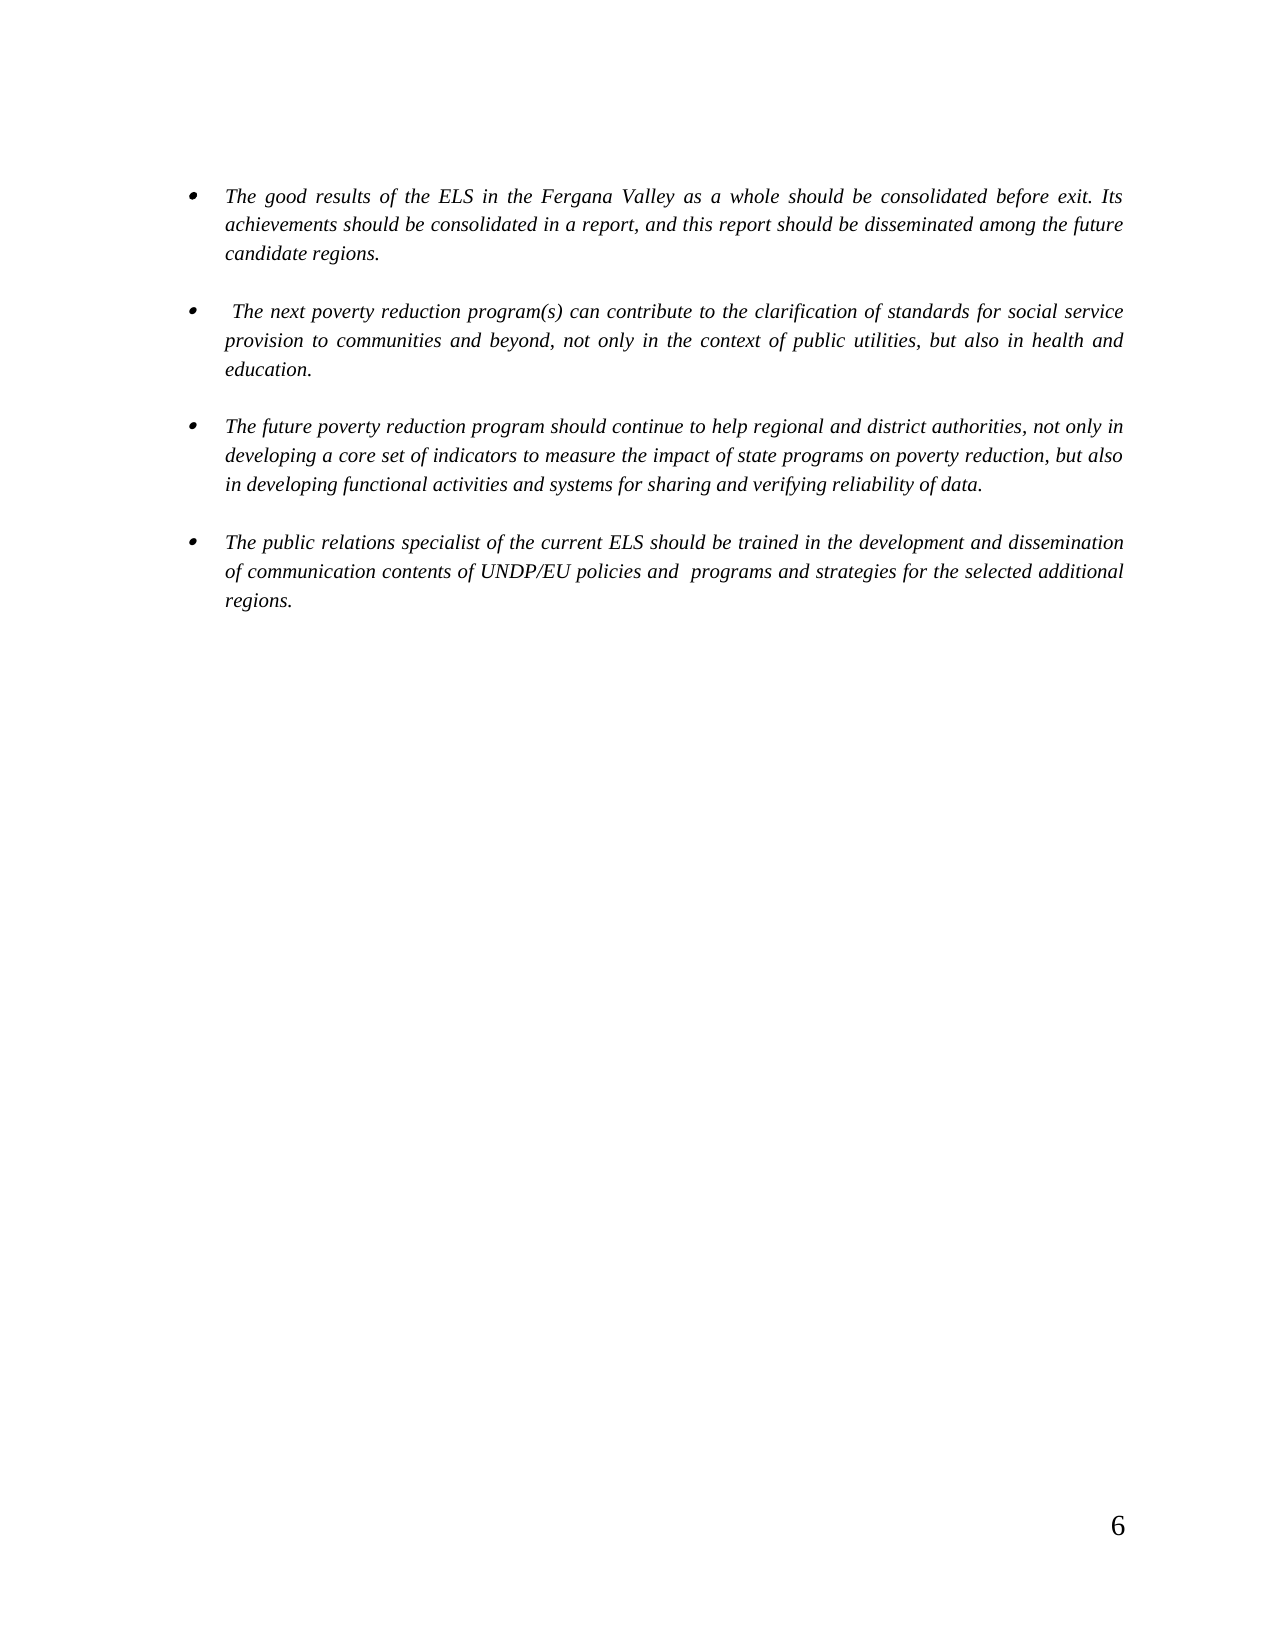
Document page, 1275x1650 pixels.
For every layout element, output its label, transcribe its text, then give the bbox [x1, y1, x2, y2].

list The next poverty reduction program(s) can contribute to the clarification of standards for social service provision to communities and beyond, not only in the context of public utilities, but also in health and education. [187, 299, 1125, 381]
list The future poverty reduction program should continue to help regional and district authorities, not only in developing a core set of indicators to measure the impact of state programs on poverty reduction, but also in developing functional activities and systems for sharing and verifying reliability of data. [187, 414, 1125, 496]
list The good results of the ELS in the Fergana Valley as a whole should be consolidated before exit. Its achievements should be consolidated in a report, and this report should be disseminated among the future candidate regions. [187, 183, 1125, 265]
list The public relations specialist of the current ELS should be trained in the development and dissemination of communication contents of UNDP/EU policies and programs and strategies for the selected additional regions. [187, 530, 1125, 612]
